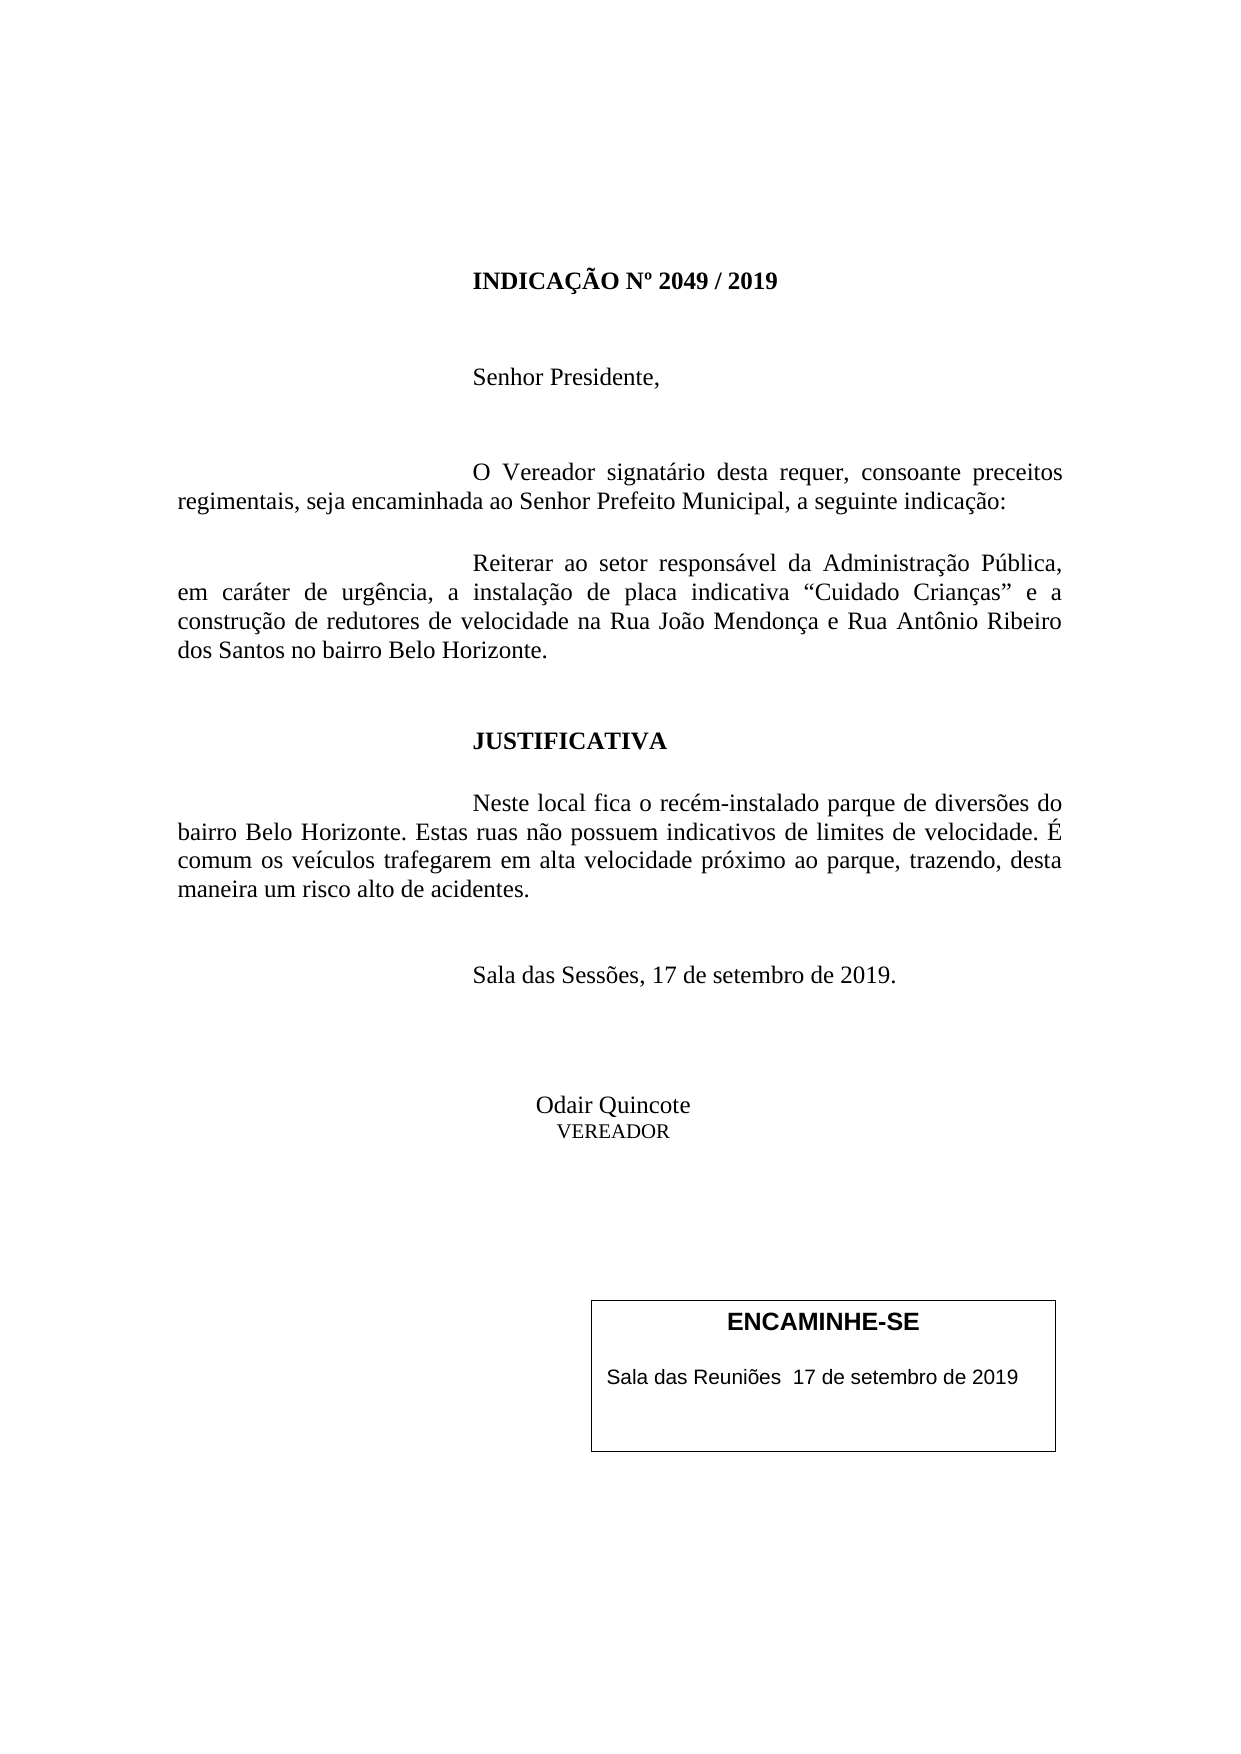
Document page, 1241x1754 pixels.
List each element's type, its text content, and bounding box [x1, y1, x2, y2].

table_header Odair Quincote [170, 1090, 1056, 1119]
text Reiterar ao setor responsável da Administração Pública, em caráter de urgência, a instalação de placa indicativa “Cuidado Crianças” e a construção de redutores de velocidade na Rua João Mendonça e Rua Antônio Ribeiro dos Santos no bairro Belo Horizonte. [177, 548, 1063, 663]
table_cell VEREADOR [170, 1119, 1056, 1148]
text Sala das Sessões, 17 de setembro de 2019. [472, 961, 1063, 989]
text O Vereador signatário desta requer, consoante preceitos regimentais, seja encaminhada ao Senhor Prefeito Municipal, a seguinte indicação: [177, 457, 1063, 515]
text Neste local fica o recém-instalado parque de diversões do bairro Belo Horizonte. Estas ruas não possuem indicativos de limites de velocidade. É comum os veículos trafegarem em alta velocidade próximo ao parque, trazendo, desta maneira um risco alto de acidentes. [177, 788, 1063, 903]
text INDICAÇÃO Nº 2049 / 2019 [472, 266, 1063, 294]
text JUSTIFICATIVA [177, 726, 1004, 754]
text Senhor Presidente, [472, 362, 1063, 390]
